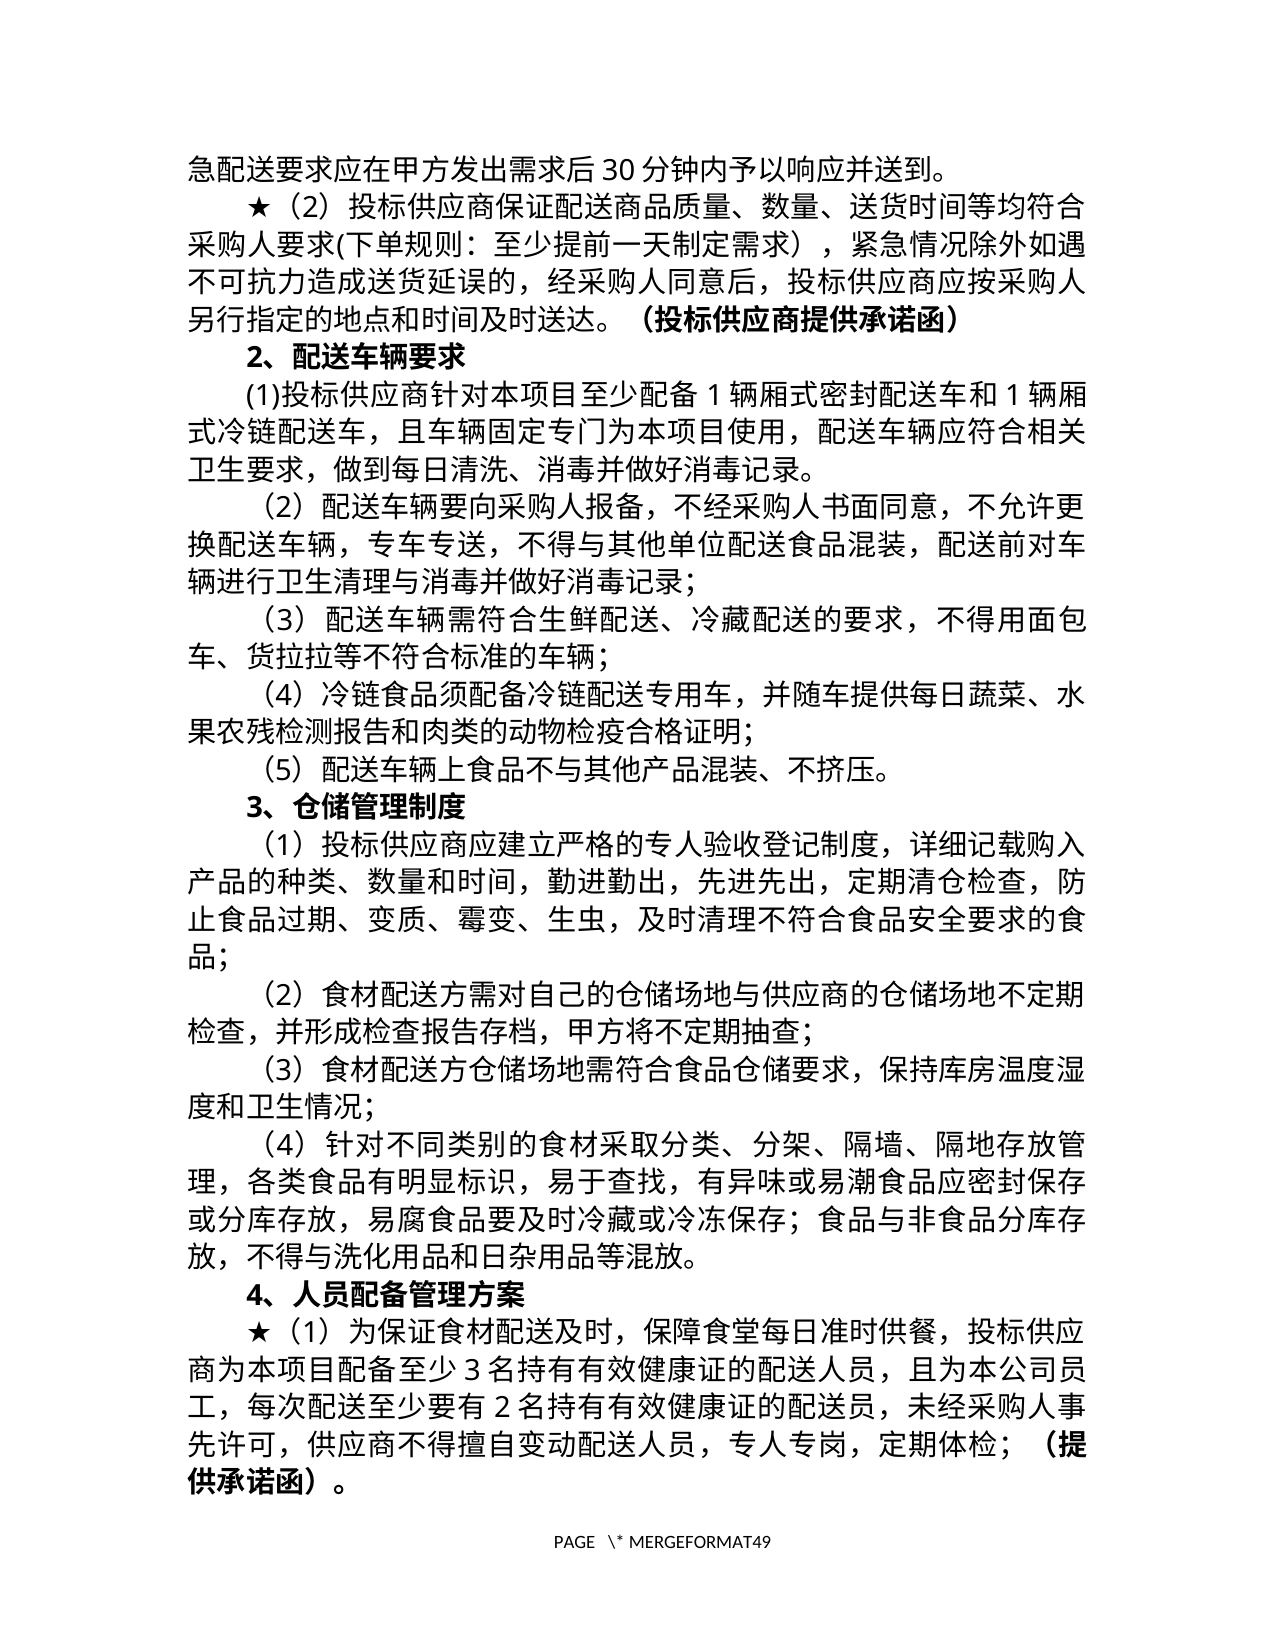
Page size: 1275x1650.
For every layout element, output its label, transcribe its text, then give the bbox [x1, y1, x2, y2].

text 3、仓储管理制度 [187, 787, 1087, 825]
text ★（2）投标供应商保证配送商品质量、数量、送货时间等均符合采购人要求(下单规则：至少提前一天制定需求），紧急情况除外如遇不可抗力造成送货延误的，经采购人同意后，投标供应商应按采购人另行指定的地点和时间及时送达。（投标供应商提供承诺函） [187, 187, 1087, 337]
text (1)投标供应商针对本项目至少配备1辆厢式密封配送车和1辆厢式冷链配送车，且车辆固定专门为本项目使用，配送车辆应符合相关卫生要求，做到每日清洗、消毒并做好消毒记录。 [187, 375, 1087, 487]
text 2、配送车辆要求 [187, 337, 1087, 375]
text （5）配送车辆上食品不与其他产品混装、不挤压。 [187, 750, 1087, 787]
text （1）投标供应商应建立严格的专人验收登记制度，详细记载购入产品的种类、数量和时间，勤进勤出，先进先出，定期清仓检查，防止食品过期、变质、霉变、生虫，及时清理不符合食品安全要求的食品； [187, 825, 1087, 975]
text （3）配送车辆需符合生鲜配送、冷藏配送的要求，不得用面包车、货拉拉等不符合标准的车辆； [187, 600, 1087, 675]
text （2）食材配送方需对自己的仓储场地与供应商的仓储场地不定期检查，并形成检查报告存档，甲方将不定期抽查； [187, 975, 1087, 1050]
text （3）食材配送方仓储场地需符合食品仓储要求，保持库房温度湿度和卫生情况； [187, 1050, 1087, 1125]
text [187, 150, 1087, 187]
text 4、人员配备管理方案 [187, 1275, 1087, 1312]
text （2）配送车辆要向采购人报备，不经采购人书面同意，不允许更换配送车辆，专车专送，不得与其他单位配送食品混装，配送前对车辆进行卫生清理与消毒并做好消毒记录； [187, 487, 1087, 600]
text （4）针对不同类别的食材采取分类、分架、隔墙、隔地存放管理，各类食品有明显标识，易于查找，有异味或易潮食品应密封保存或分库存放，易腐食品要及时冷藏或冷冻保存；食品与非食品分库存放，不得与洗化用品和日杂用品等混放。 [187, 1125, 1087, 1275]
text （4）冷链食品须配备冷链配送专用车，并随车提供每日蔬菜、水果农残检测报告和肉类的动物检疫合格证明； [187, 675, 1087, 750]
text ★（1）为保证食材配送及时，保障食堂每日准时供餐，投标供应商为本项目配备至少3名持有有效健康证的配送人员，且为本公司员工，每次配送至少要有2名持有有效健康证的配送员，未经采购人事先许可，供应商不得擅自变动配送人员，专人专岗，定期体检；（提供承诺函）。 [187, 1312, 1087, 1500]
